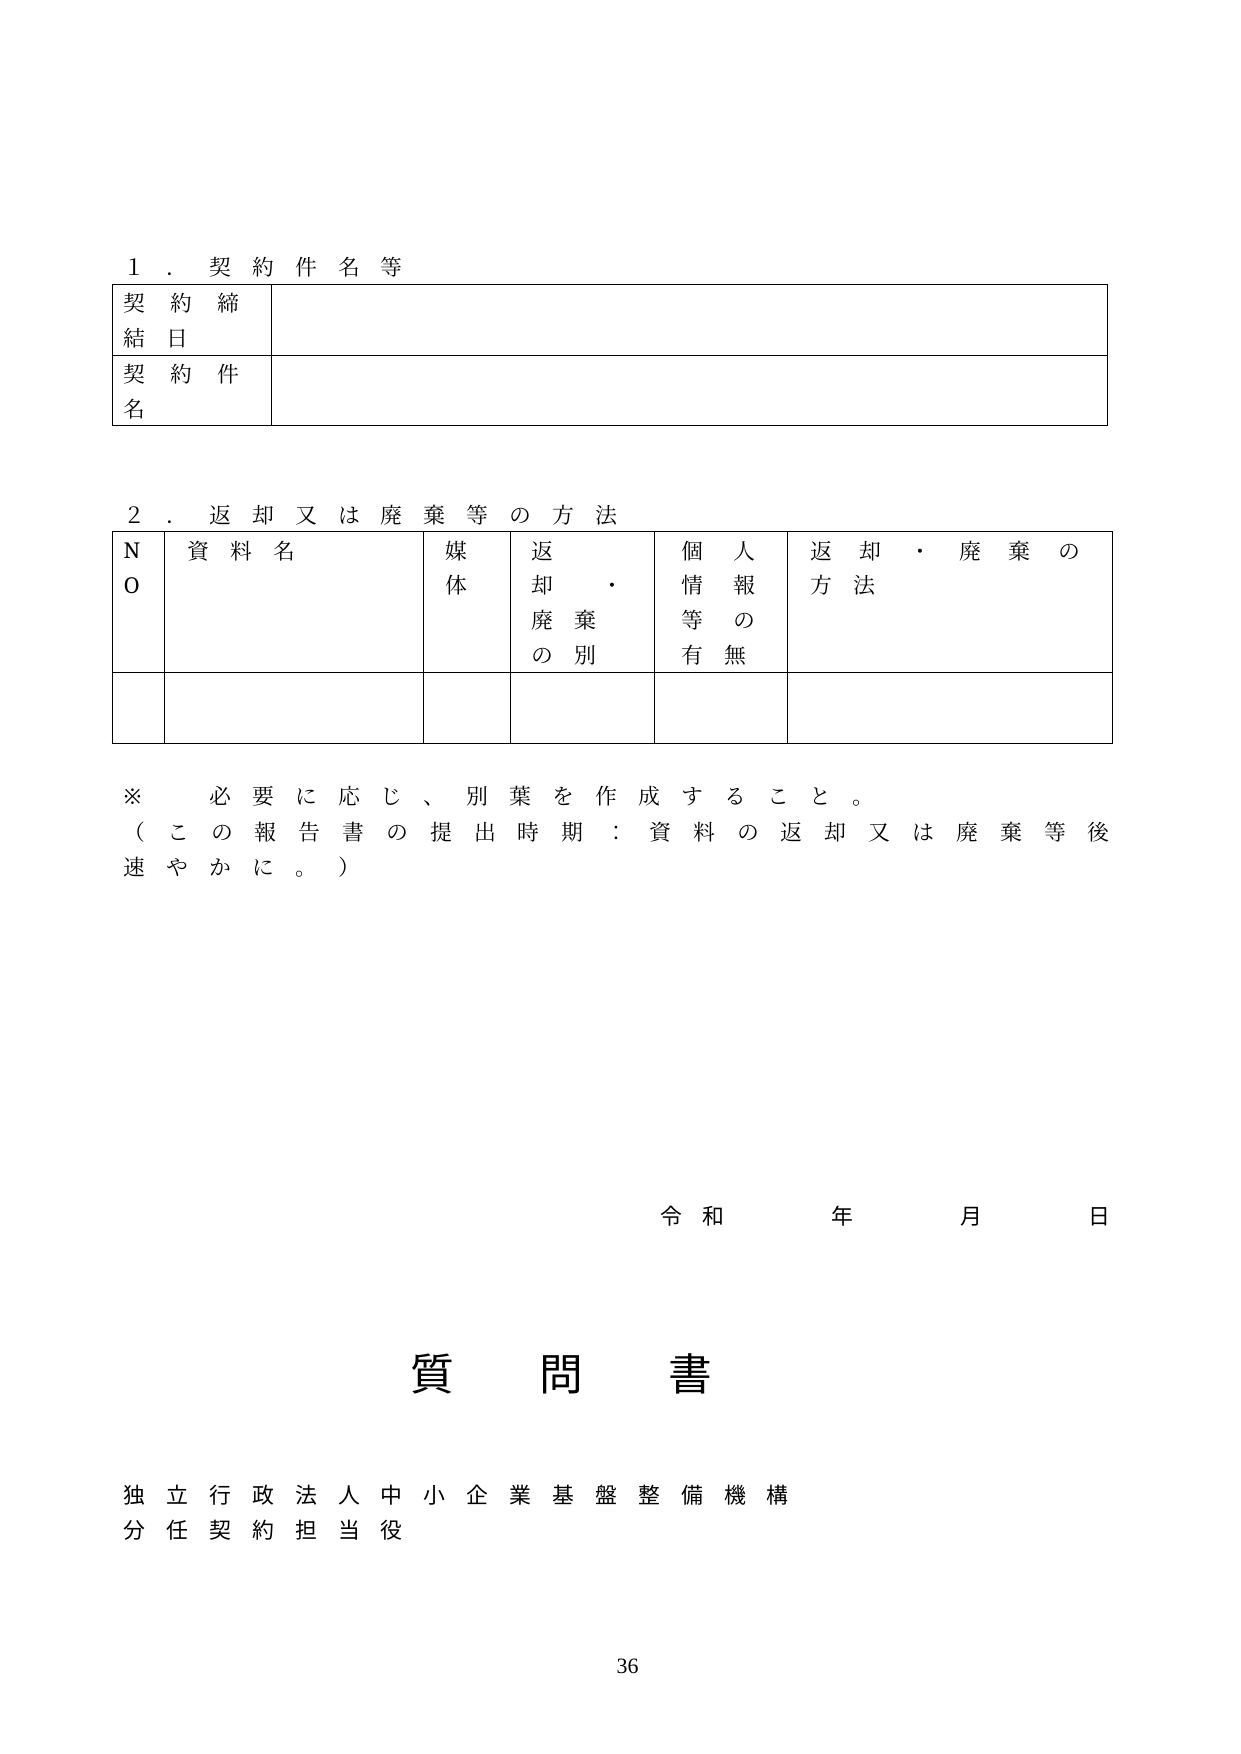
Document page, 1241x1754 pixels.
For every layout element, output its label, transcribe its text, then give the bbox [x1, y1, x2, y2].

table_cell 契約件名 [113, 356, 271, 425]
table_cell [113, 673, 164, 743]
table_header 個人情報等の有無 [655, 532, 787, 672]
table_cell [788, 673, 1112, 743]
table_header 返却・廃棄の方法 [788, 532, 1112, 672]
table_cell [511, 673, 654, 743]
table_header 返却・廃棄 の別 [511, 532, 654, 672]
text １．契約件名等 [123, 249, 1132, 284]
text ２．返却又は廃棄等の方法 [123, 496, 1132, 531]
table_cell [165, 673, 423, 743]
text 令和 年 月 日 [123, 1197, 1132, 1232]
text （この報告書の提出時期：資料の返却又は廃棄等後、速やかに。） [123, 813, 1132, 883]
text 質 問 書 [123, 1337, 1019, 1407]
text 独立行政法人中小企業基盤整備機構 [123, 1476, 1042, 1511]
table_header NO [113, 532, 164, 672]
table_cell [655, 673, 787, 743]
table_cell [272, 356, 1107, 425]
table_header 資料名 [165, 532, 423, 672]
table_header 媒体 [424, 532, 510, 672]
table_cell [424, 673, 510, 743]
table_header [272, 285, 1107, 354]
text 分任契約担当役 [123, 1511, 1042, 1546]
table_header 契約締結日 [113, 285, 271, 354]
text ※ 必要に応じ、別葉を作成すること。 [123, 778, 1132, 813]
